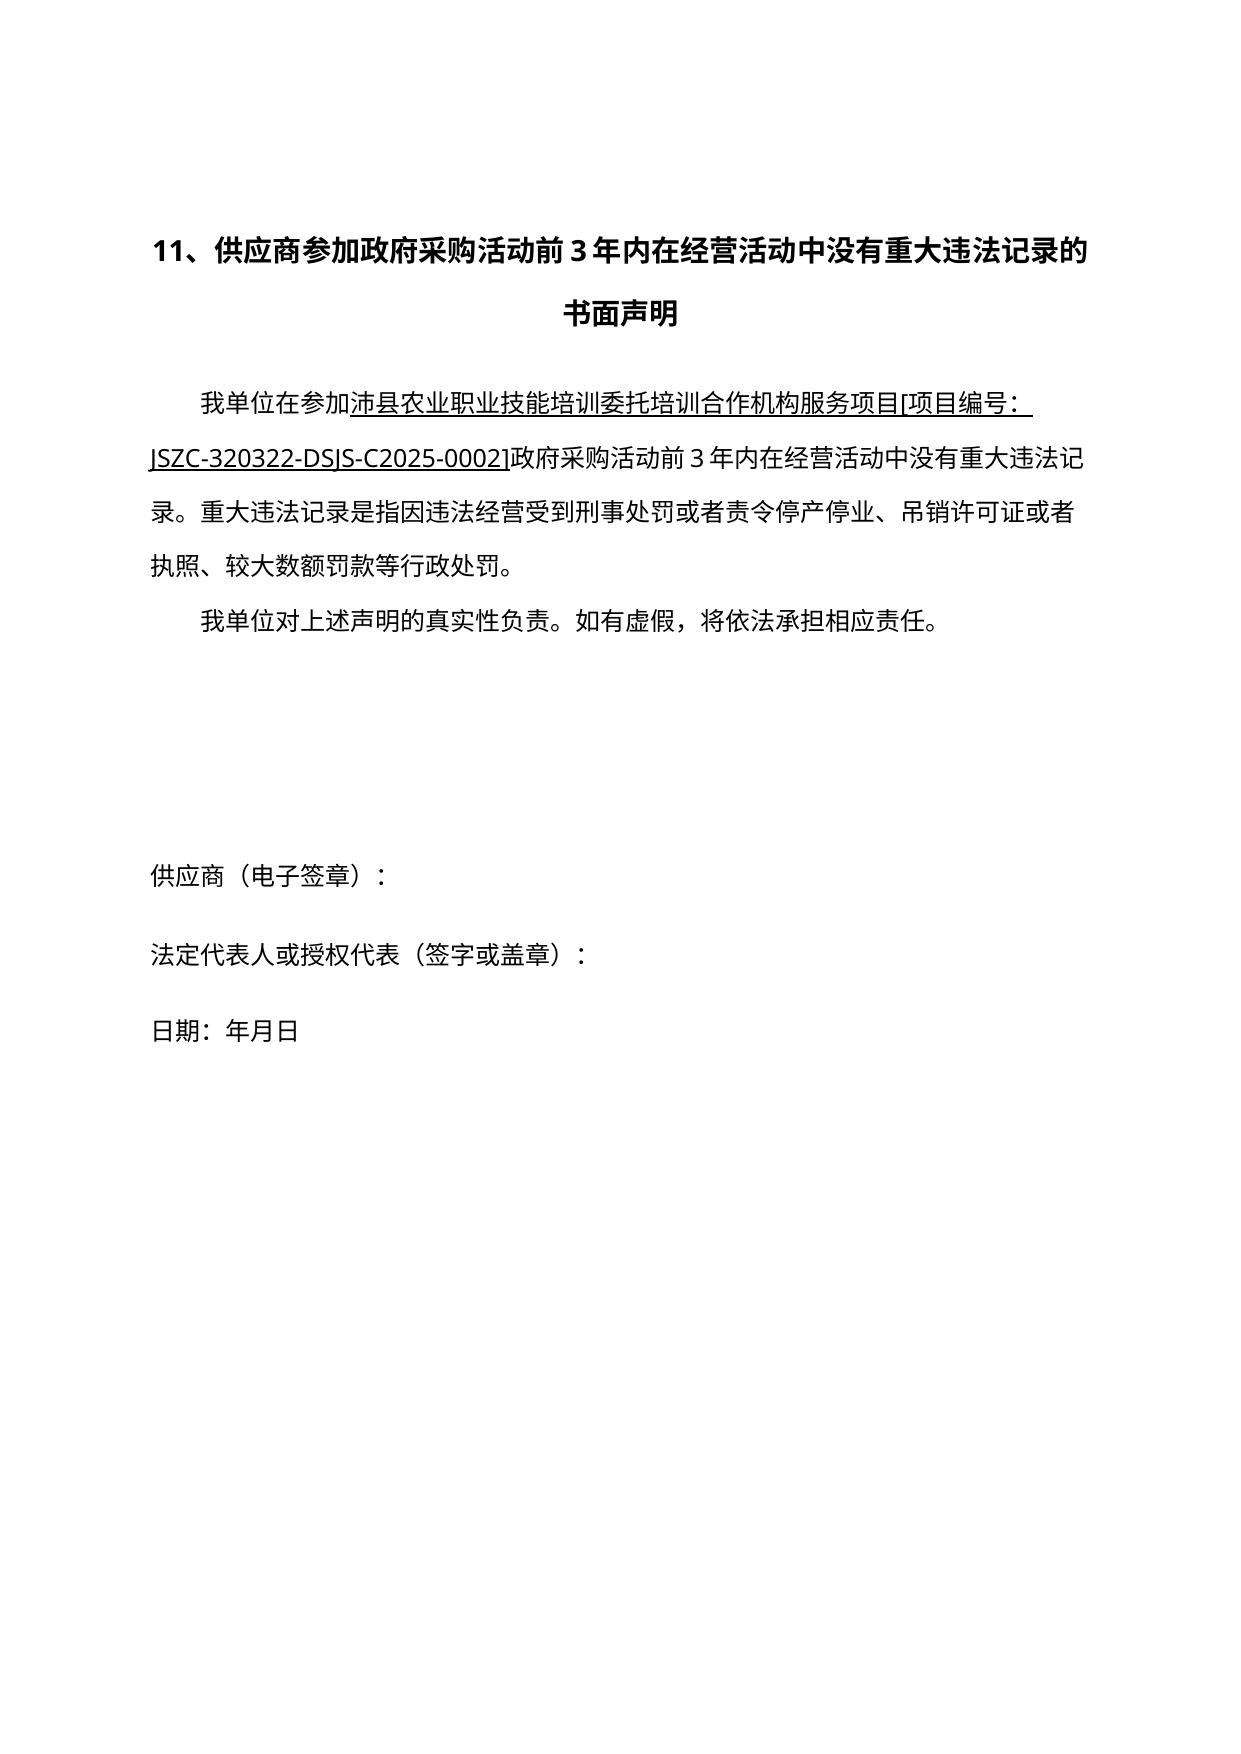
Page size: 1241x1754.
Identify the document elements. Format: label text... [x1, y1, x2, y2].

text 日期：年月日 [150, 1012, 1090, 1048]
subtitle 11、供应商参加政府采购活动前3年内在经营活动中没有重大违法记录的 [150, 227, 1090, 269]
text 书面声明 [150, 290, 1090, 333]
text 法定代表人或授权代表（签字或盖章）： [150, 933, 1087, 972]
text 供应商（电子签章）： [150, 853, 1087, 893]
text 我单位在参加沛县农业职业技能培训委托培训合作机构服务项目[项目编号：JSZC-320322-DSJS-C2025-0002]政府采购活动前3年内在经营活动中没有重大违法记录。重大违法记录是指因违法经营受到刑事处罚或者责令停产停业、吊销许可证或者执照、较大数额罚款等行政处罚。 [150, 384, 1090, 583]
text 我单位对上述声明的真实性负责。如有虚假，将依法承担相应责任。 [150, 601, 1090, 637]
